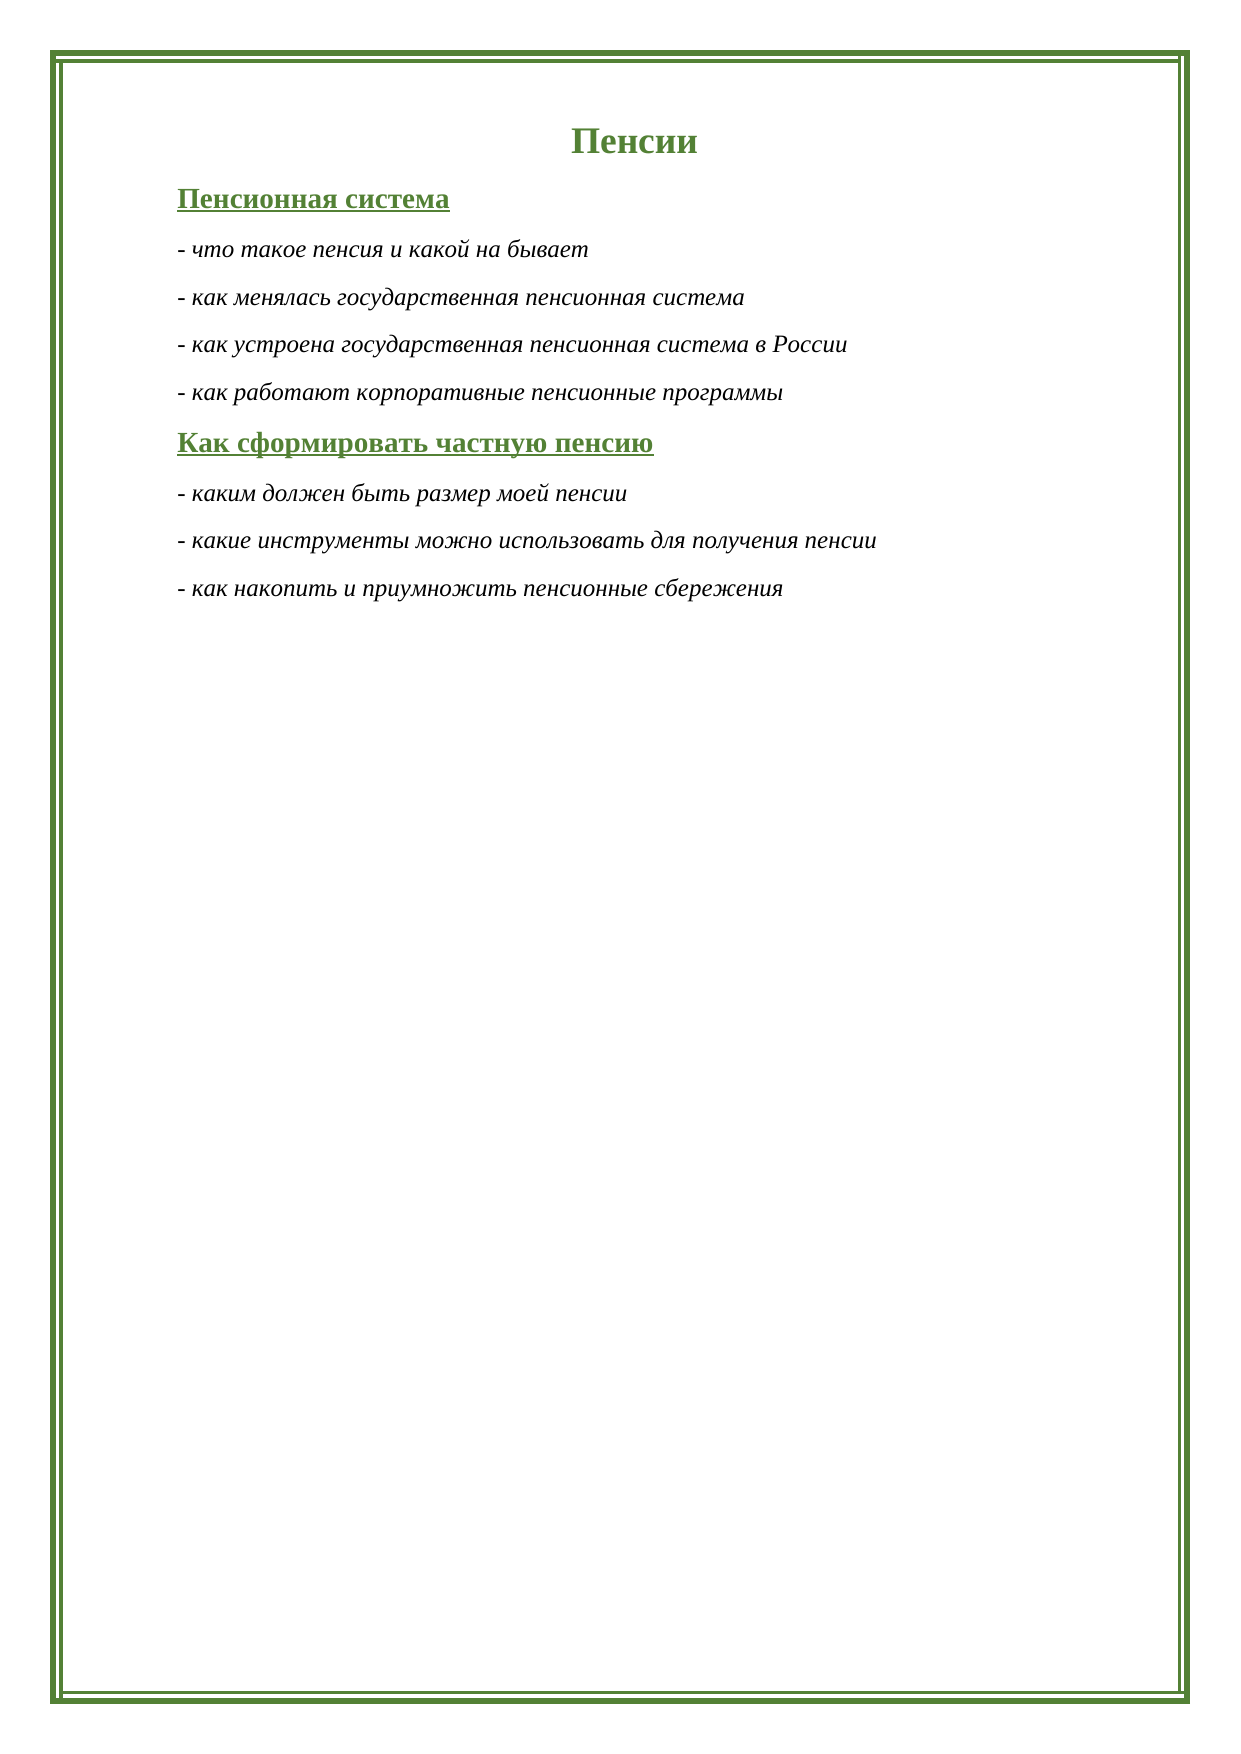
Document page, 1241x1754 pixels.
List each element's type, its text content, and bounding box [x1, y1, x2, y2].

text - какие инструменты можно использовать для получения пенсии [177, 525, 1152, 554]
text - каким должен быть размер моей пенсии [177, 478, 1152, 506]
text - как менялась государственная пенсионная система [177, 282, 1152, 311]
text Как сформировать частную пенсию [177, 425, 1152, 458]
text - как работают корпоративные пенсионные программы [177, 377, 1152, 406]
text - что такое пенсия и какой на бывает [177, 234, 1152, 263]
text Пенсионная система [177, 181, 1152, 215]
text - как устроена государственная пенсионная система в России [177, 329, 1152, 358]
text Пенсии [177, 118, 1152, 161]
text - как накопить и приумножить пенсионные сбережения [177, 573, 1152, 602]
